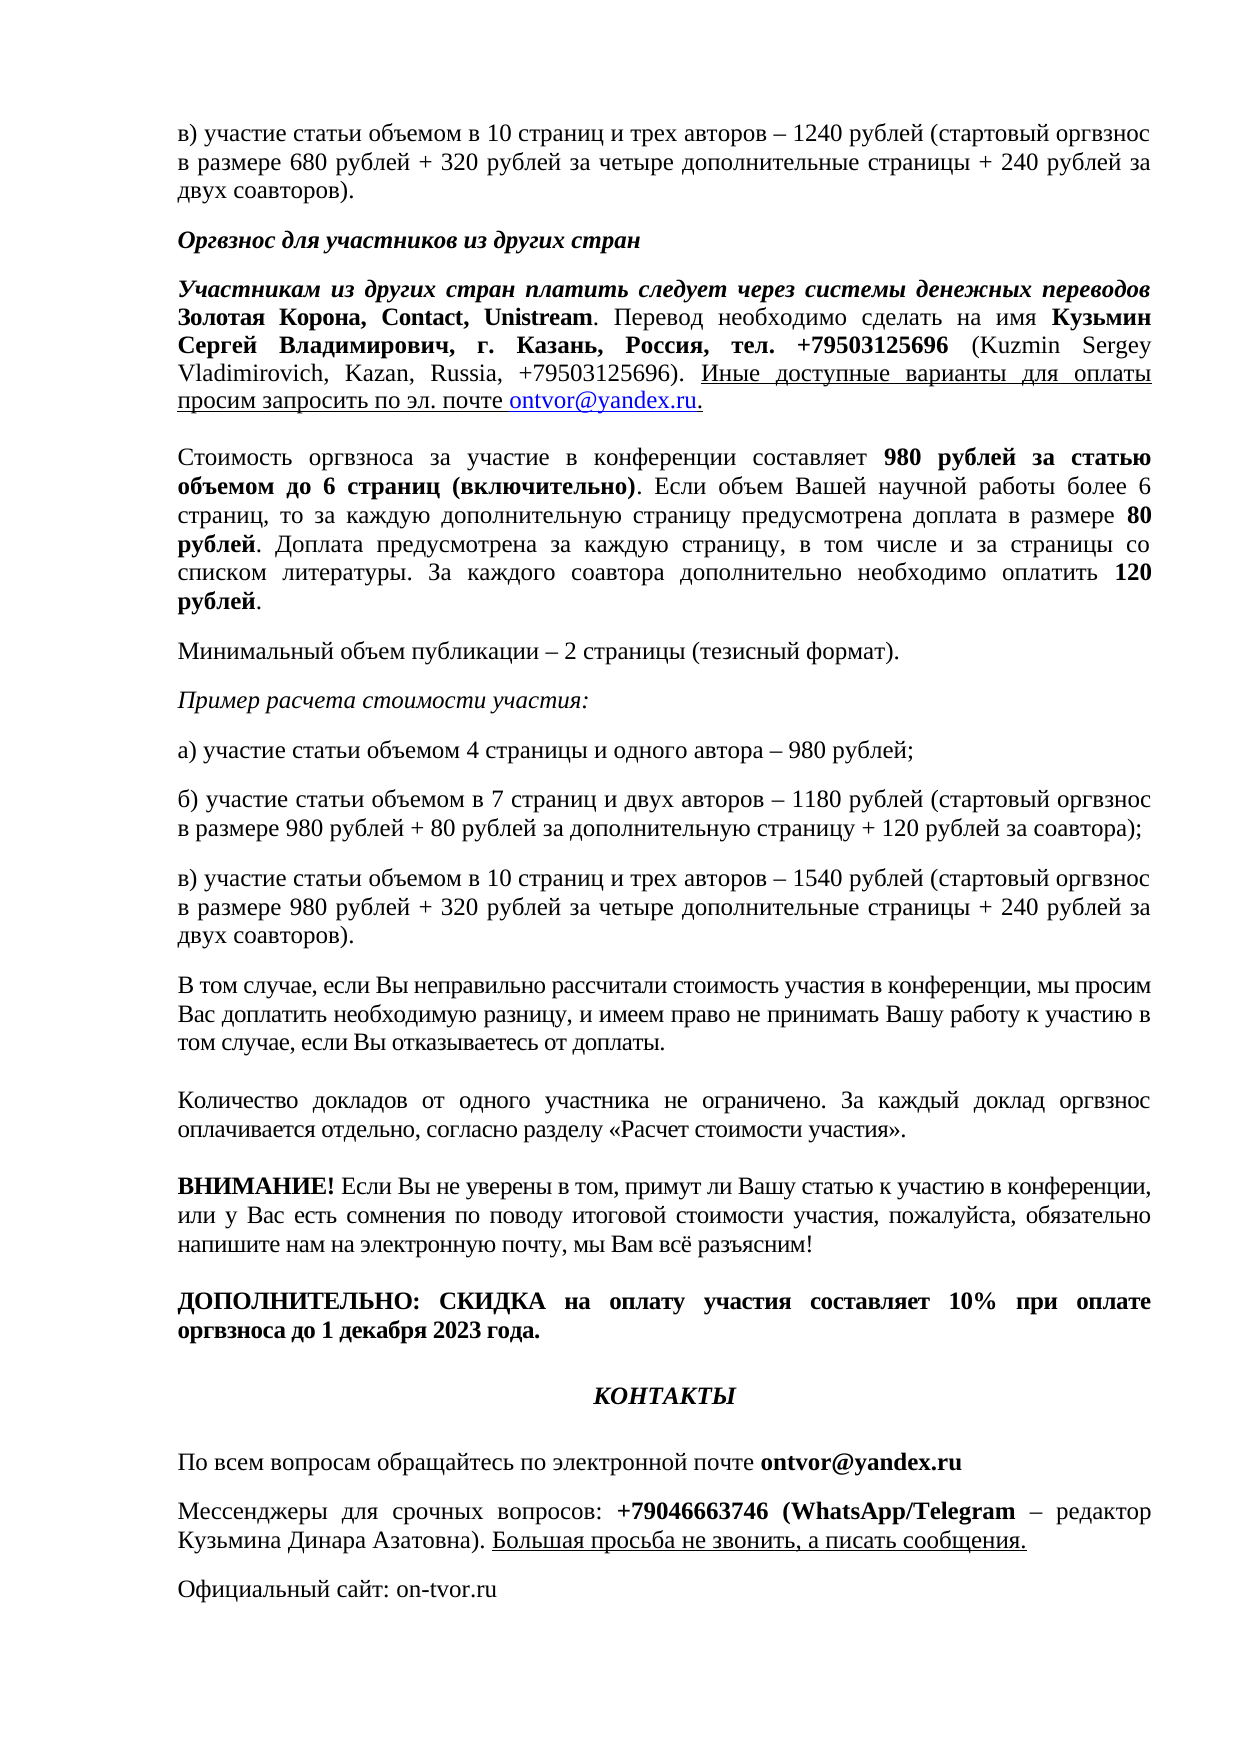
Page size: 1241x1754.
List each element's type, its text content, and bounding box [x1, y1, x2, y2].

text Официальный сайт: on-tvor.ru [177, 1574, 1152, 1603]
text Количество докладов от одного участника не ограничено. За каждый доклад оргвзнос оплачивается отдельно, согласно разделу «Расчет стоимости участия». [177, 1085, 1152, 1142]
text В том случае, если Вы неправильно рассчитали стоимость участия в конференции, мы просим Вас доплатить необходимую разницу, и имеем право не принимать Вашу работу к участию в том случае, если Вы отказываетесь от доплаты. [177, 970, 1152, 1056]
text б) участие статьи объемом в 7 страниц и двух авторов – 1180 рублей (стартовый оргвзнос в размере 980 рублей + 80 рублей за дополнительную страницу + 120 рублей за соавтора); [177, 784, 1152, 842]
text По всем вопросам обращайтесь по электронной почте ontvor@yandex.ru [177, 1447, 1152, 1475]
text ДОПОЛНИТЕЛЬНО: СКИДКА на оплату участия составляет 10% при оплате оргвзноса до 1 декабря 2023 года. [177, 1286, 1152, 1344]
text Оргвзнос для участников из других стран [177, 225, 1152, 254]
text Мессенджеры для срочных вопросов: +79046663746 (WhatsApp/Telegram – редактор Кузьмина Динара Азатовна). Большая просьба не звонить, а писать сообщения. [177, 1496, 1152, 1554]
text Минимальный объем публикации – 2 страницы (тезисный формат). [177, 636, 1152, 664]
text Стоимость оргвзноса за участие в конференции составляет 980 рублей за статью объемом до 6 страниц (включительно). Если объем Вашей научной работы более 6 страниц, то за каждую дополнительную страницу предусмотрена доплата в размере 80 рублей. Доплата предусмотрена за каждую страницу, в том числе и за страницы со списком литературы. За каждого соавтора дополнительно необходимо оплатить 120 рублей. [177, 442, 1152, 615]
text в) участие статьи объемом в 10 страниц и трех авторов – 1540 рублей (стартовый оргвзнос в размере 980 рублей + 320 рублей за четыре дополнительные страницы + 240 рублей за двух соавторов). [177, 863, 1152, 949]
text Участникам из других стран платить следует через системы денежных переводов Золотая Корона, Contact, Unistream. Перевод необходимо сделать на имя Кузьмин Сергей Владимирович, г. Казань, Россия, тел. +79503125696 (Kuzmin Sergey Vladimirovich, Kazan, Russia, +79503125696). Иные доступные варианты для оплаты просим запросить по эл. почте ontvor@yandex.ru. [177, 275, 1152, 414]
text в) участие статьи объемом в 10 страниц и трех авторов – 1240 рублей (стартовый оргвзнос в размере 680 рублей + 320 рублей за четыре дополнительные страницы + 240 рублей за двух соавторов). [177, 118, 1152, 204]
text ВНИМАНИЕ! Если Вы не уверены в том, примут ли Вашу статью к участию в конференции, или у Вас есть сомнения по поводу итоговой стоимости участия, пожалуйста, обязательно напишите нам на электронную почту, мы Вам всё разъясним! [177, 1171, 1152, 1257]
text КОНТАКТЫ [177, 1381, 1152, 1409]
text а) участие статьи объемом 4 страницы и одного автора – 980 рублей; [177, 735, 1152, 764]
text Пример расчета стоимости участия: [177, 685, 1152, 714]
